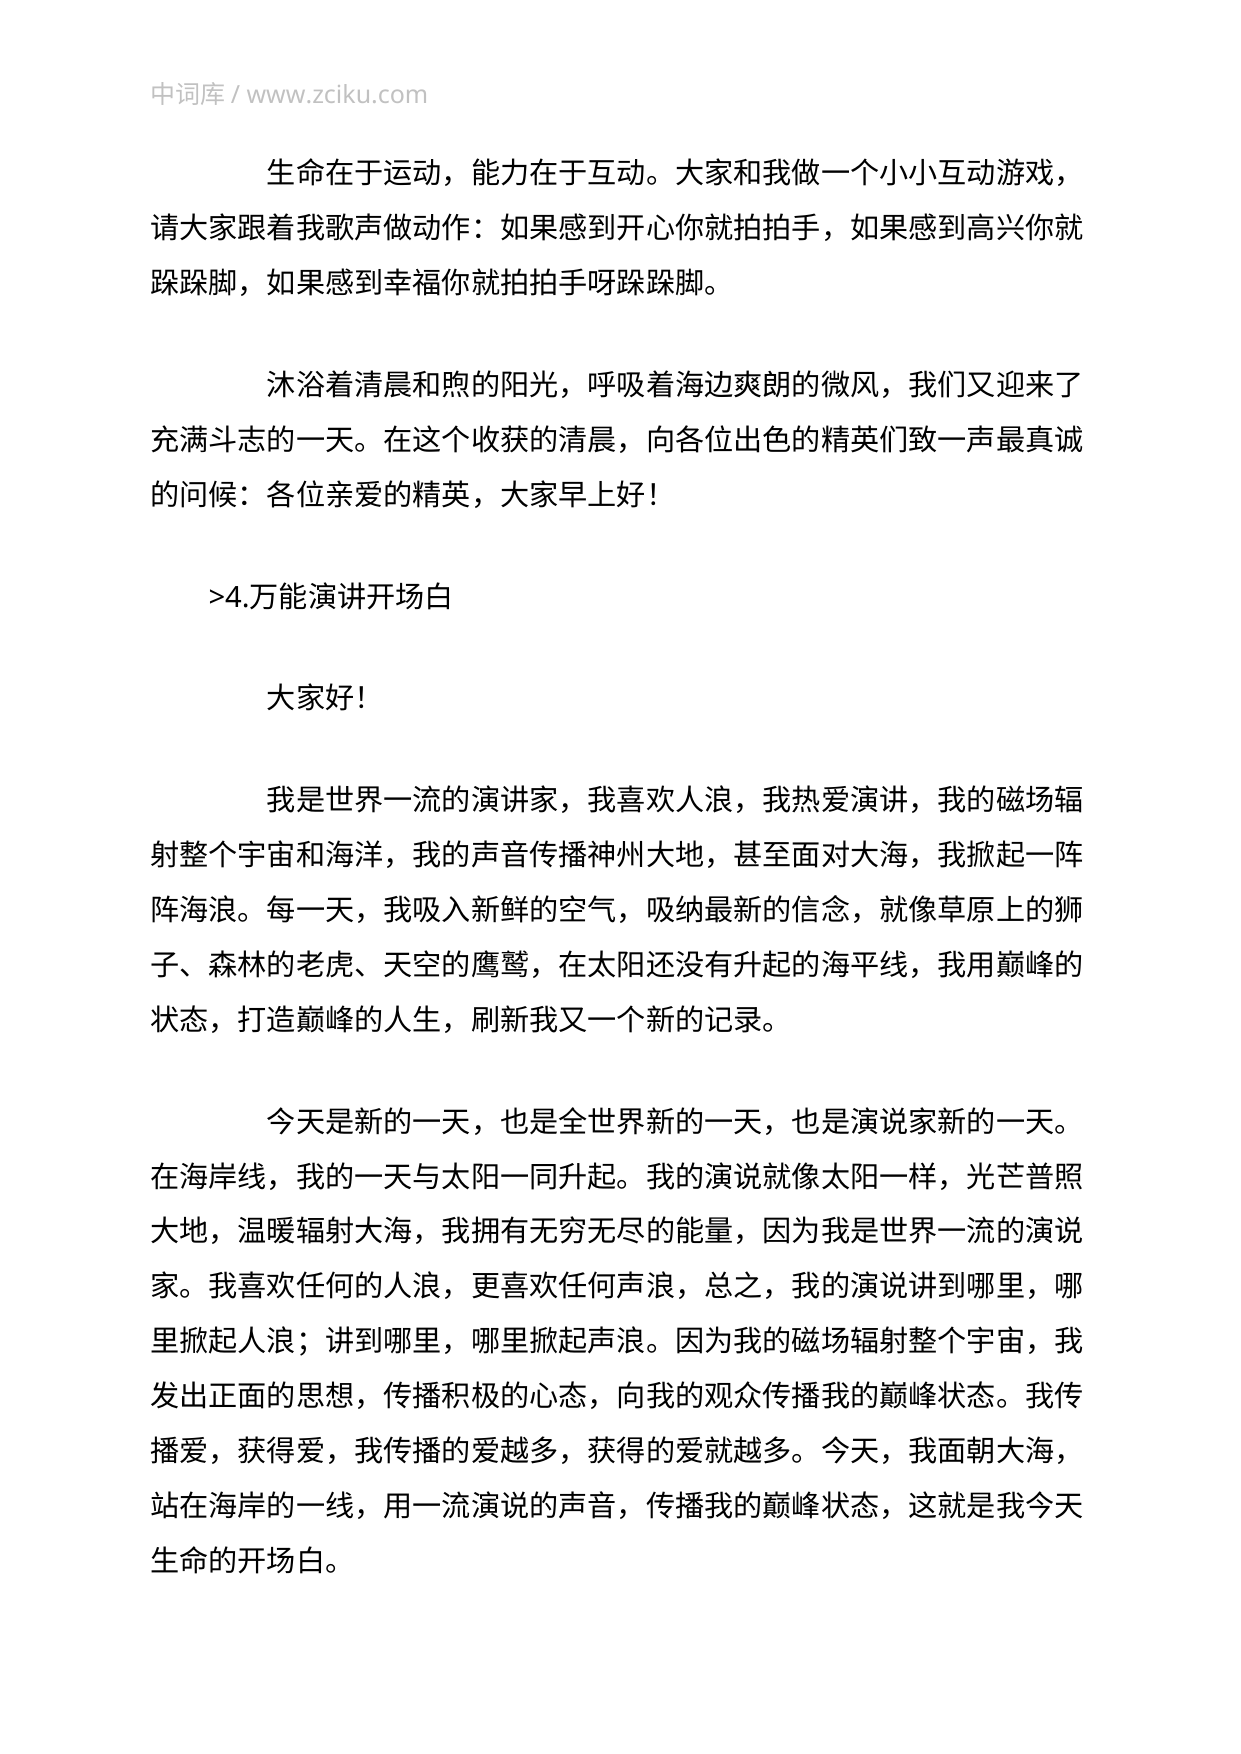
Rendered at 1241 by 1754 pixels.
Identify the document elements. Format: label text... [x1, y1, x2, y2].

text 今天是新的一天，也是全世界新的一天，也是演说家新的一天。在海岸线，我的一天与太阳一同升起。我的演说就像太阳一样，光芒普照大地，温暖辐射大海，我拥有无穷无尽的能量，因为我是世界一流的演说家。我喜欢任何的人浪，更喜欢任何声浪，总之，我的演说讲到哪里，哪里掀起人浪；讲到哪里，哪里掀起声浪。因为我的磁场辐射整个宇宙，我发出正面的思想，传播积极的心态，向我的观众传播我的巅峰状态。我传播爱，获得爱，我传播的爱越多，获得的爱就越多。今天，我面朝大海，站在海岸的一线，用一流演说的声音，传播我的巅峰状态，这就是我今天生命的开场白。 [150, 1098, 1090, 1580]
text 生命在于运动，能力在于互动。大家和我做一个小小互动游戏，请大家跟着我歌声做动作：如果感到开心你就拍拍手，如果感到高兴你就跺跺脚，如果感到幸福你就拍拍手呀跺跺脚。 [150, 150, 1090, 302]
text >4.万能演讲开场白 [150, 573, 1090, 616]
text 我是世界一流的演讲家，我喜欢人浪，我热爱演讲，我的磁场辐射整个宇宙和海洋，我的声音传播神州大地，甚至面对大海，我掀起一阵阵海浪。每一天，我吸入新鲜的空气，吸纳最新的信念，就像草原上的狮子、森林的老虎、天空的鹰鹫，在太阳还没有升起的海平线，我用巅峰的状态，打造巅峰的人生，刷新我又一个新的记录。 [150, 777, 1090, 1039]
text 大家好！ [150, 675, 1090, 717]
text 沐浴着清晨和煦的阳光，呼吸着海边爽朗的微风，我们又迎来了充满斗志的一天。在这个收获的清晨，向各位出色的精英们致一声最真诚的问候：各位亲爱的精英，大家早上好！ [150, 362, 1090, 514]
